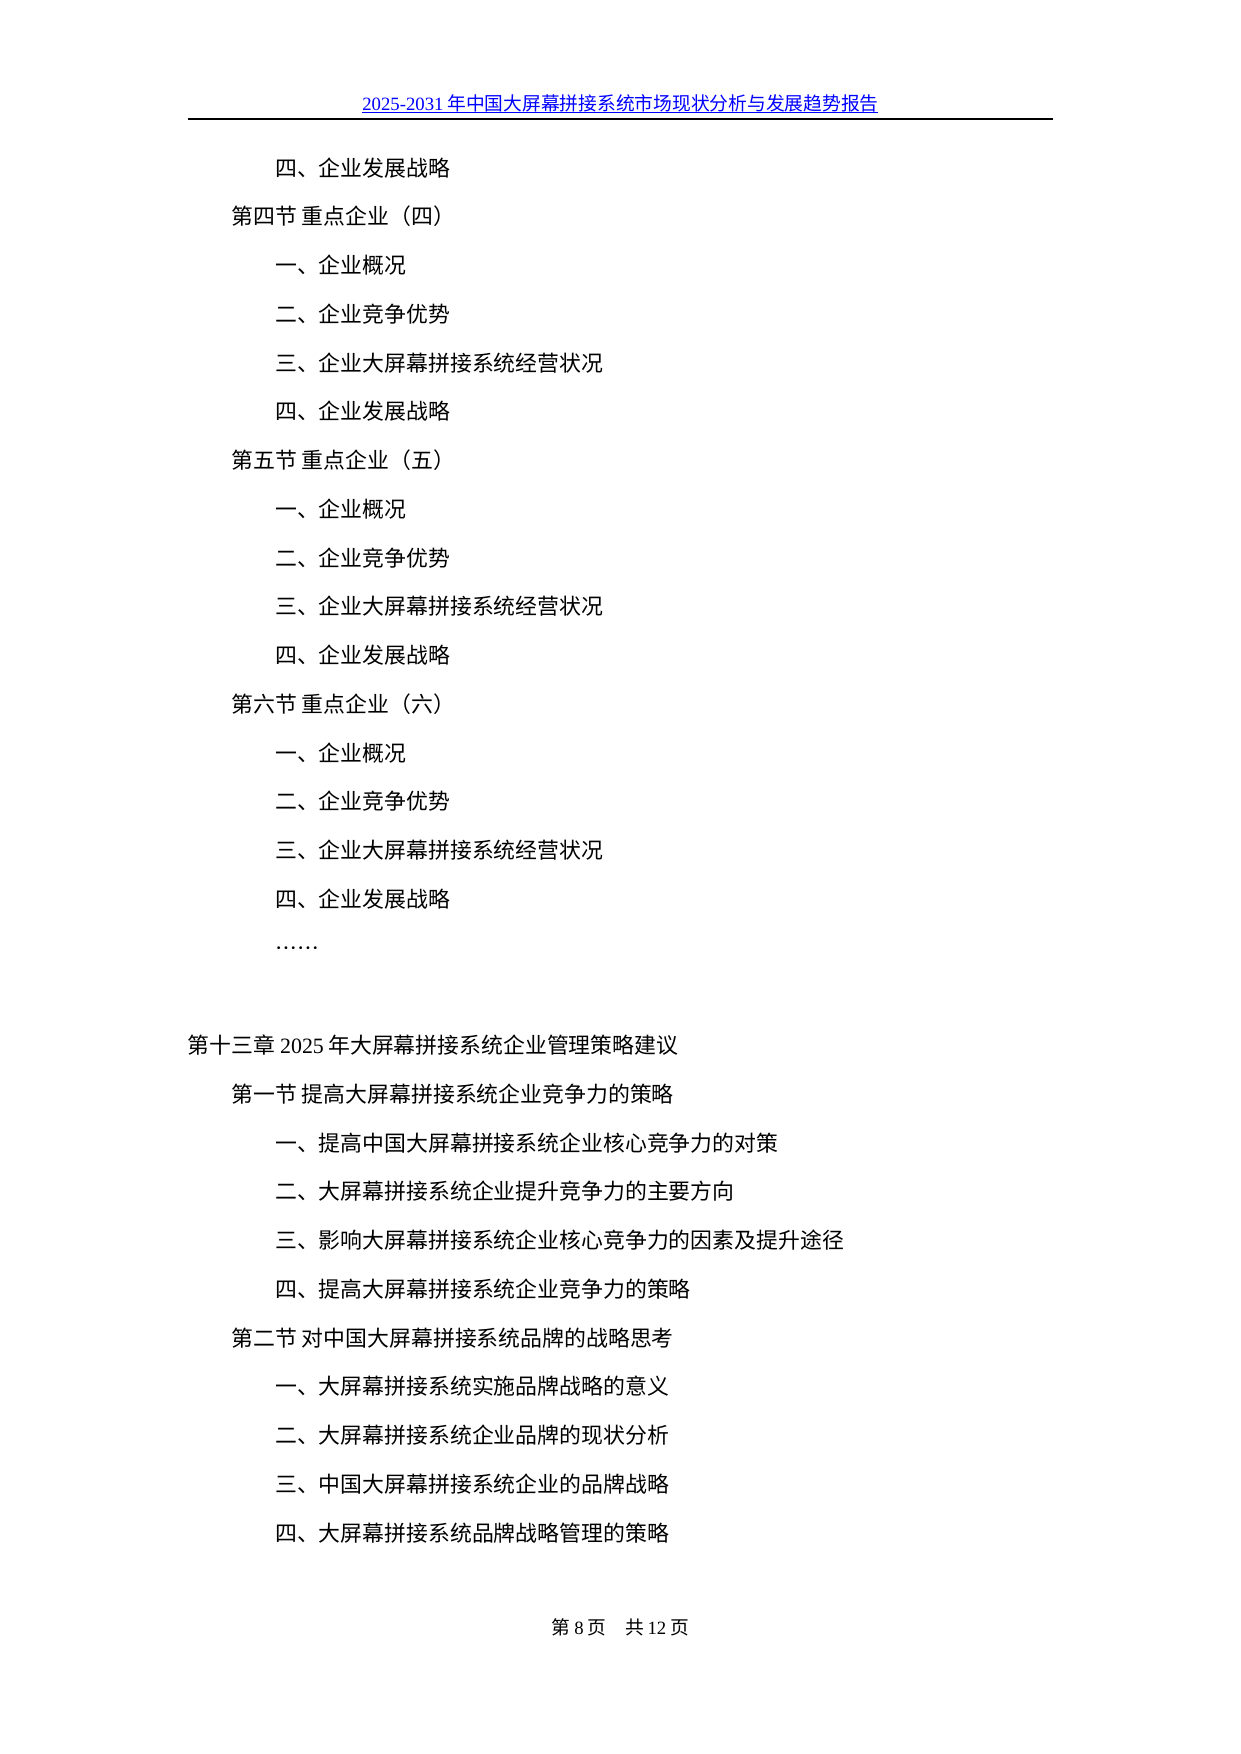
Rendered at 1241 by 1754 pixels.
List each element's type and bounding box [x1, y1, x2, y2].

text [187, 150, 1053, 1548]
